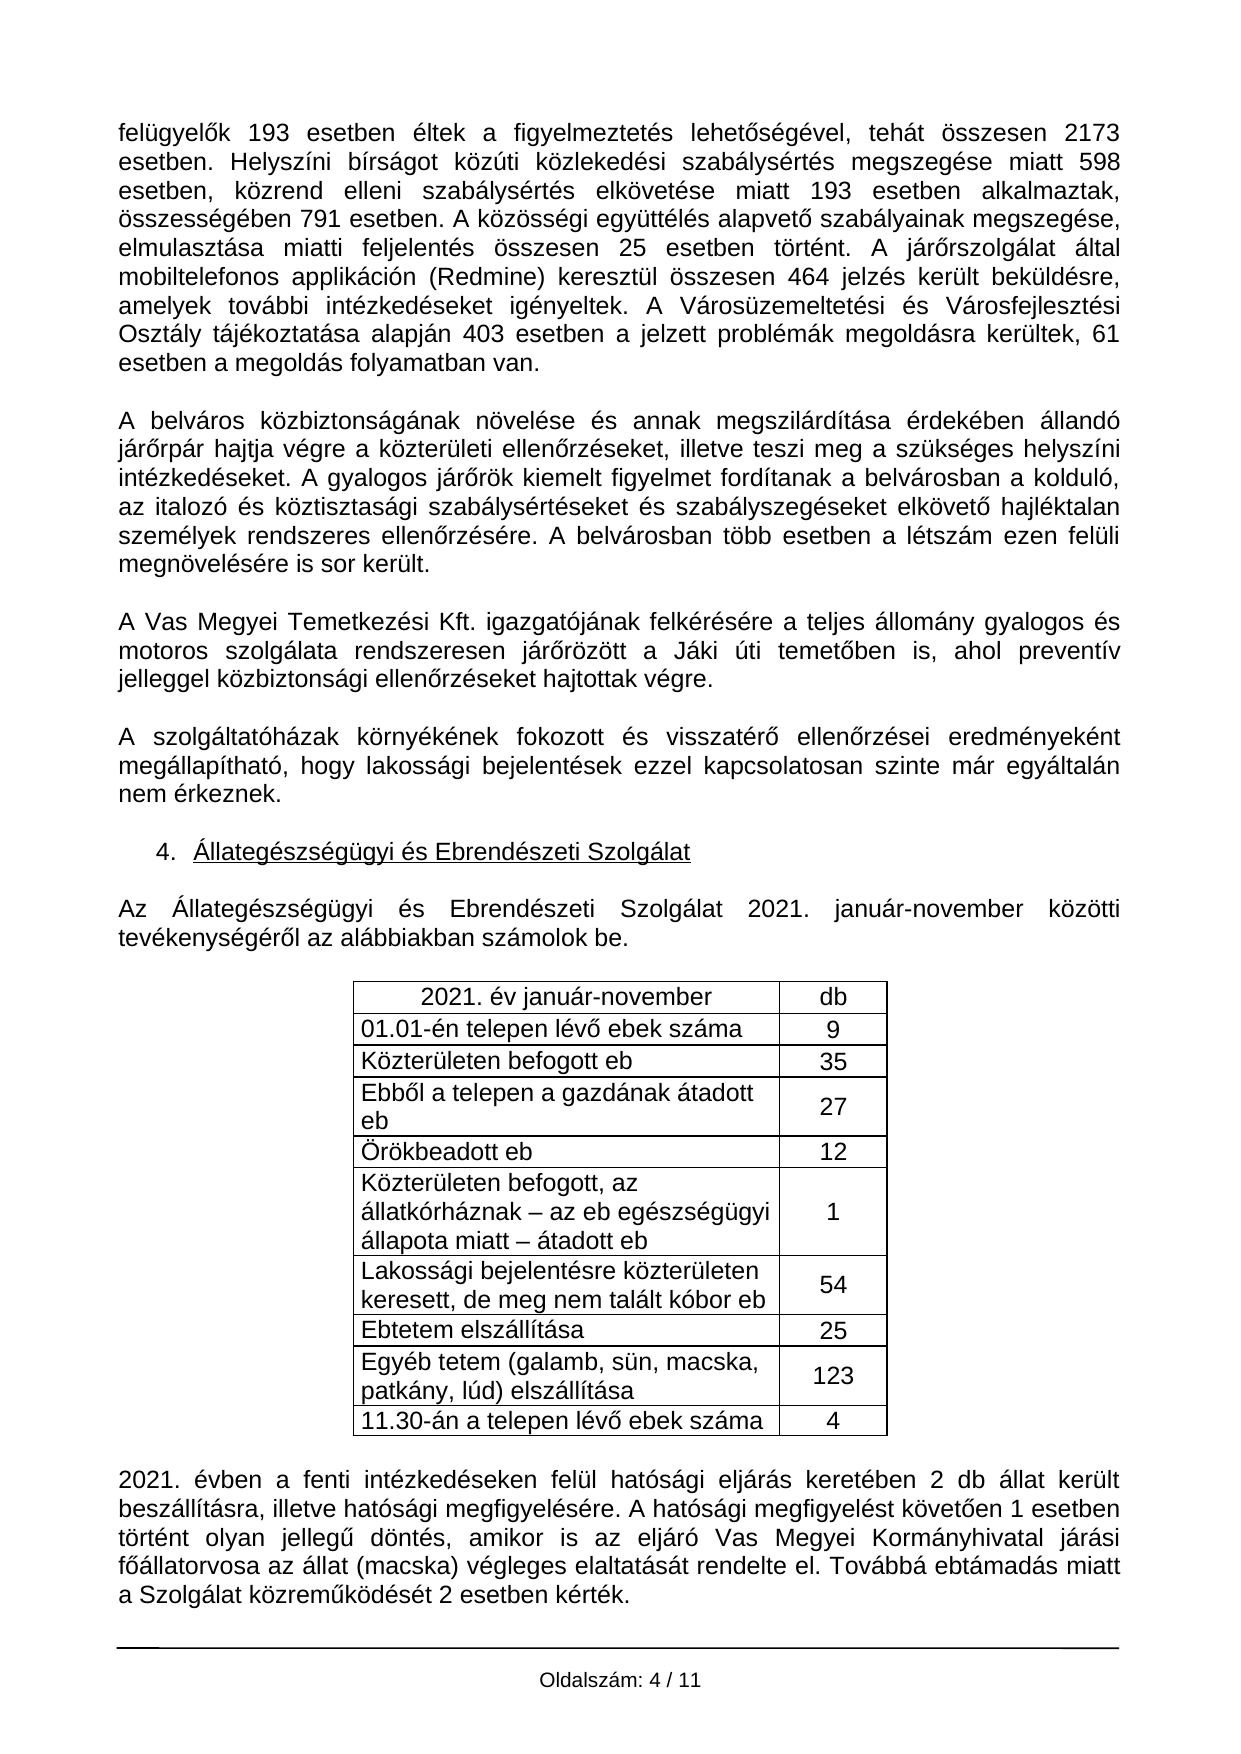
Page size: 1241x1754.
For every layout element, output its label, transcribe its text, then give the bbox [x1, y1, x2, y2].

table_cell Lakossági bejelentésre közterületen keresett, de meg nem talált kóbor eb [354, 1256, 779, 1314]
table_cell Ebtetem elszállítása [354, 1315, 779, 1345]
table_cell 123 [780, 1347, 886, 1404]
text 2021. évben a fenti intézkedéseken felül hatósági eljárás keretében 2 db állat került beszállításra, illetve hatósági megfigyelésére. A hatósági megfigyelést követően 1 esetben történt olyan jellegű döntés, amikor is az eljáró Vas Megyei Kormányhivatal járási főállatorvosa az állat (macska) végleges elaltatását rendelte el. Továbbá ebtámadás miatt a Szolgálat közreműködését 2 esetben kérték. [118, 1465, 1122, 1609]
table_cell 4 [780, 1406, 886, 1435]
table_cell 01.01-én telepen lévő ebek száma [354, 1014, 779, 1044]
table_cell Ebből a telepen a gazdának átadott eb [354, 1078, 779, 1135]
table_cell 54 [780, 1256, 886, 1314]
list Állategészségügyi és Ebrendészeti Szolgálat [156, 837, 1122, 866]
table_cell 11.30-án a telepen lévő ebek száma [354, 1406, 779, 1435]
table_cell 1 [780, 1168, 886, 1254]
text A belváros közbiztonságának növelése és annak megszilárdítása érdekében állandó járőrpár hajtja végre a közterületi ellenőrzéseket, illetve teszi meg a szükséges helyszíni intézkedéseket. A gyalogos járőrök kiemelt figyelmet fordítanak a belvárosban a kolduló, az italozó és köztisztasági szabálysértéseket és szabályszegéseket elkövető hajléktalan személyek rendszeres ellenőrzésére. A belvárosban több esetben a létszám ezen felüli megnövelésére is sor került. [118, 406, 1122, 578]
text Az Állategészségügyi és Ebrendészeti Szolgálat 2021. január-november közötti tevékenységéről az alábbiakban számolok be. [118, 894, 1122, 952]
table_cell Közterületen befogott eb [354, 1046, 779, 1076]
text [118, 118, 1122, 377]
table_cell Közterületen befogott, az állatkórháznak – az eb egészségügyi állapota miatt – átadott eb [354, 1168, 779, 1254]
table_header 2021. év január-november [354, 982, 779, 1012]
text A szolgáltatóházak környékének fokozott és visszatérő ellenőrzései eredményeként megállapítható, hogy lakossági bejelentések ezzel kapcsolatosan szinte már egyáltalán nem érkeznek. [118, 722, 1122, 808]
table_cell 12 [780, 1137, 886, 1167]
table_cell Egyéb tetem (galamb, sün, macska, patkány, lúd) elszállítása [354, 1347, 779, 1404]
table_cell 27 [780, 1078, 886, 1135]
table_cell Örökbeadott eb [354, 1137, 779, 1167]
table_cell 9 [780, 1014, 886, 1044]
table_cell 25 [780, 1315, 886, 1345]
table_header db [780, 982, 886, 1012]
text A Vas Megyei Temetkezési Kft. igazgatójának felkérésére a teljes állomány gyalogos és motoros szolgálata rendszeresen járőrözött a Jáki úti temetőben is, ahol preventív jelleggel közbiztonsági ellenőrzéseket hajtottak végre. [118, 607, 1122, 693]
table_cell 35 [780, 1046, 886, 1076]
